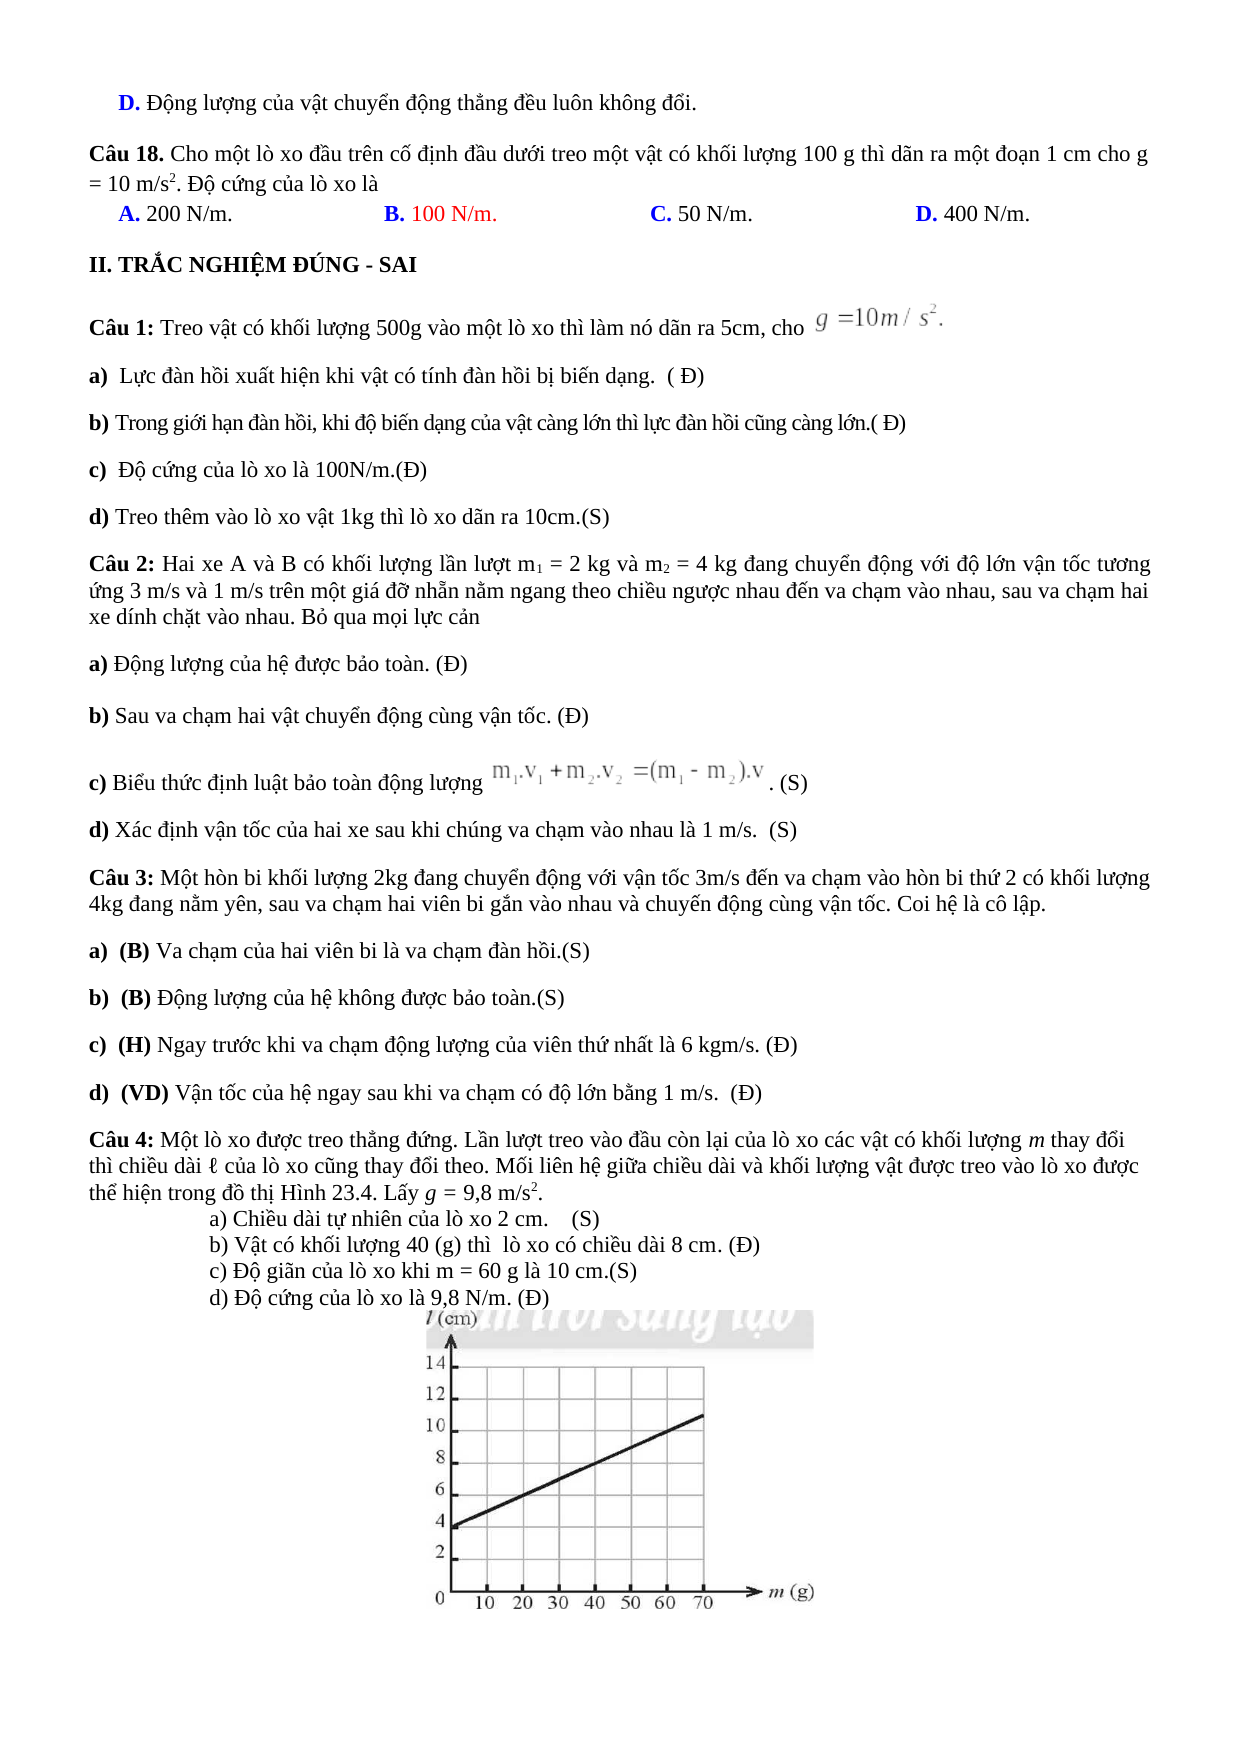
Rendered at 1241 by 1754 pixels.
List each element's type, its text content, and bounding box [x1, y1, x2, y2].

picture [426, 1310, 814, 1609]
text b) (B) Động lượng của hệ không được bảo toàn.(S) [89, 984, 1152, 1011]
text a) Động lượng của hệ được bảo toàn. (Đ) [89, 650, 1152, 677]
text b) Sau va chạm hai vật chuyển động cùng vận tốc. (Đ) [89, 702, 1152, 728]
text Câu 2: Hai xe A và B có khối lượng lần lượt m1 = 2 kg và m2 = 4 kg đang chuyển động với độ lớn vận tốc tương ứng 3 m/s và 1 m/s trên một giá đỡ nhẵn nằm ngang theo chiều ngược nhau đến va chạm vào nhau, sau va chạm hai xe dính chặt vào nhau. Bỏ qua mọi lực cản [89, 550, 1152, 629]
text d) Độ cứng của lò xo là 9,8 N/m. (Đ) [150, 1284, 1152, 1310]
text Câu 3: Một hòn bi khối lượng 2kg đang chuyển động với vận tốc 3m/s đến va chạm vào hòn bi thứ 2 có khối lượng 4kg đang nằm yên, sau va chạm hai viên bi gắn vào nhau và chuyến động cùng vận tốc. Coi hệ là cô lập. [89, 863, 1152, 916]
text II. TRẮC NGHIỆM ĐÚNG - SAI [89, 251, 1152, 277]
text c) (H) Ngay trước khi va chạm động lượng của viên thứ nhất là 6 kgm/s. (Đ) [89, 1031, 1152, 1058]
text c) Độ giãn của lò xo khi m = 60 g là 10 cm.(S) [150, 1258, 1152, 1284]
list Câu 18. Cho một lò xo đầu trên cố định đầu dưới treo một vật có khối lượng 100 g thì dãn ra một đoạn 1 cm cho g = 10 m/s2. Độ cứng của lò xo là [89, 140, 1152, 196]
text a) Lực đàn hồi xuất hiện khi vật có tính đàn hồi bị biến dạng. ( Đ) [89, 362, 1152, 388]
text a) Chiều dài tự nhiên của lò xo 2 cm. (S) [150, 1205, 1152, 1231]
text Câu 4: Một lò xo được treo thẳng đứng. Lần lượt treo vào đầu còn lại của lò xo các vật có khối lượng m thay đổi thì chiều dài ℓ của lò xo cũng thay đổi theo. Mối liên hệ giữa chiều dài và khối lượng vật được treo vào lò xo được thể hiện trong đồ thị Hình 23.4. Lấy g = 9,8 m/s2. [89, 1126, 1152, 1205]
text Câu 1: Treo vật có khối lượng 500g vào một lò xo thì làm nó dãn ra 5cm, cho [89, 298, 1152, 341]
text c) Độ cứng của lò xo là 100N/m.(Đ) [89, 456, 1152, 482]
text b) Vật có khối lượng 40 (g) thì lò xo có chiều dài 8 cm. (Đ) [150, 1231, 1152, 1258]
text b) Trong giới hạn đàn hồi, khi độ biến dạng của vật càng lớn thì lực đàn hồi cũng càng lớn.( Đ) [89, 409, 1152, 435]
text c) Biểu thức định luật bảo toàn động lượng . (S) [89, 753, 1152, 796]
text D. Động lượng của vật chuyển động thẳng đều luôn không đổi. [89, 89, 1152, 115]
text d) Treo thêm vào lò xo vật 1kg thì lò xo dãn ra 10cm.(S) [89, 503, 1152, 529]
text d) (VD) Vận tốc của hệ ngay sau khi va chạm có độ lớn bằng 1 m/s. (Đ) [89, 1079, 1152, 1105]
text d) Xác định vận tốc của hai xe sau khi chúng va chạm vào nhau là 1 m/s. (S) [89, 816, 1152, 843]
text A. 200 N/m. B. 100 N/m. C. 50 N/m. D. 400 N/m. [89, 200, 1152, 226]
text a) (B) Va chạm của hai viên bi là va chạm đàn hồi.(S) [89, 937, 1152, 963]
